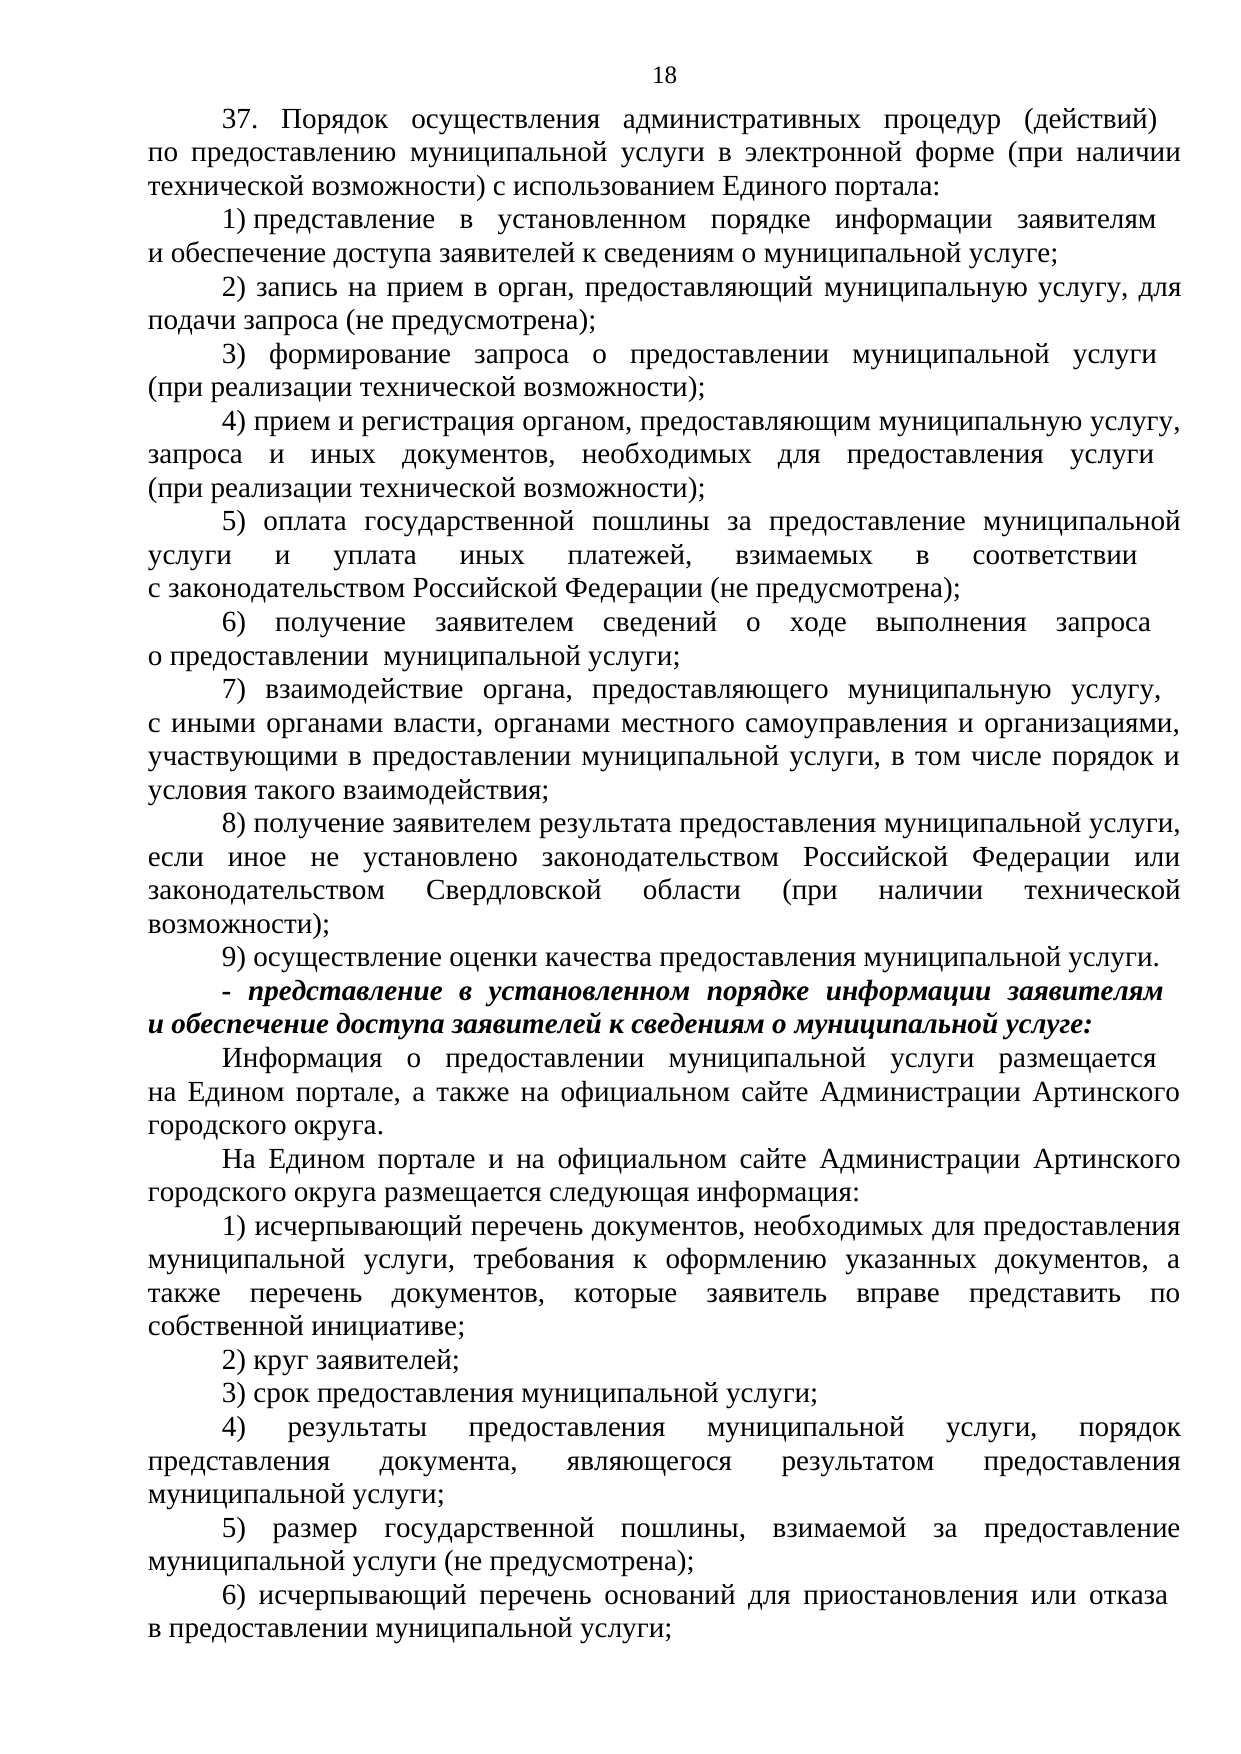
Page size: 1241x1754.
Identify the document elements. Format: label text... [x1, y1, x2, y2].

text 2) запись на прием в орган, предоставляющий муниципальную услугу, для подачи запроса (не предусмотрена); [148, 269, 1181, 336]
text 6) исчерпывающий перечень оснований для приостановления или отказа в предоставлении муниципальной услуги; [148, 1577, 1181, 1644]
text 4) прием и регистрация органом, предоставляющим муниципальную услугу, запроса и иных документов, необходимых для предоставления услуги (при реализации технической возможности); [148, 403, 1181, 503]
text 1) представление в установленном порядке информации заявителям и обеспечение доступа заявителей к сведениям о муниципальной услуге; [148, 202, 1181, 269]
text На Едином портале и на официальном сайте Администрации Артинского городского округа размещается следующая информация: [148, 1141, 1181, 1208]
text 3) формирование запроса о предоставлении муниципальной услуги (при реализации технической возможности); [148, 336, 1181, 403]
text 5) размер государственной пошлины, взимаемой за предоставление муниципальной услуги (не предусмотрена); [148, 1510, 1181, 1577]
text 6) получение заявителем сведений о ходе выполнения запроса о предоставлении муниципальной услуги; [148, 604, 1181, 671]
text 9) осуществление оценки качества предоставления муниципальной услуги. [148, 939, 1181, 973]
text 37. Порядок осуществления административных процедур (действий) по предоставлению муниципальной услуги в электронной форме (при наличии технической возможности) с использованием Единого портала: [148, 101, 1181, 202]
text 8) получение заявителем результата предоставления муниципальной услуги, если иное не установлено законодательством Российской Федерации или законодательством Свердловской области (при наличии технической возможности); [148, 805, 1181, 939]
text 5) оплата государственной пошлины за предоставление муниципальной услуги и уплата иных платежей, взимаемых в соответствии с законодательством Российской Федерации (не предусмотрена); [148, 503, 1181, 604]
text Информация о предоставлении муниципальной услуги размещается на Едином портале, а также на официальном сайте Администрации Артинского городского округа. [148, 1040, 1181, 1141]
text 3) срок предоставления муниципальной услуги; [148, 1376, 1181, 1409]
text 2) круг заявителей; [148, 1342, 1181, 1376]
text 1) исчерпывающий перечень документов, необходимых для предоставления муниципальной услуги, требования к оформлению указанных документов, а также перечень документов, которые заявитель вправе представить по собственной инициативе; [148, 1208, 1181, 1342]
text 7) взаимодействие органа, предоставляющего муниципальную услугу, с иными органами власти, органами местного самоуправления и организациями, участвующими в предоставлении муниципальной услуги, в том числе порядок и условия такого взаимодействия; [148, 671, 1181, 805]
text - представление в установленном порядке информации заявителям и обеспечение доступа заявителей к сведениям о муниципальной услуге: [148, 973, 1181, 1040]
text 4) результаты предоставления муниципальной услуги, порядок представления документа, являющегося результатом предоставления муниципальной услуги; [148, 1409, 1181, 1510]
